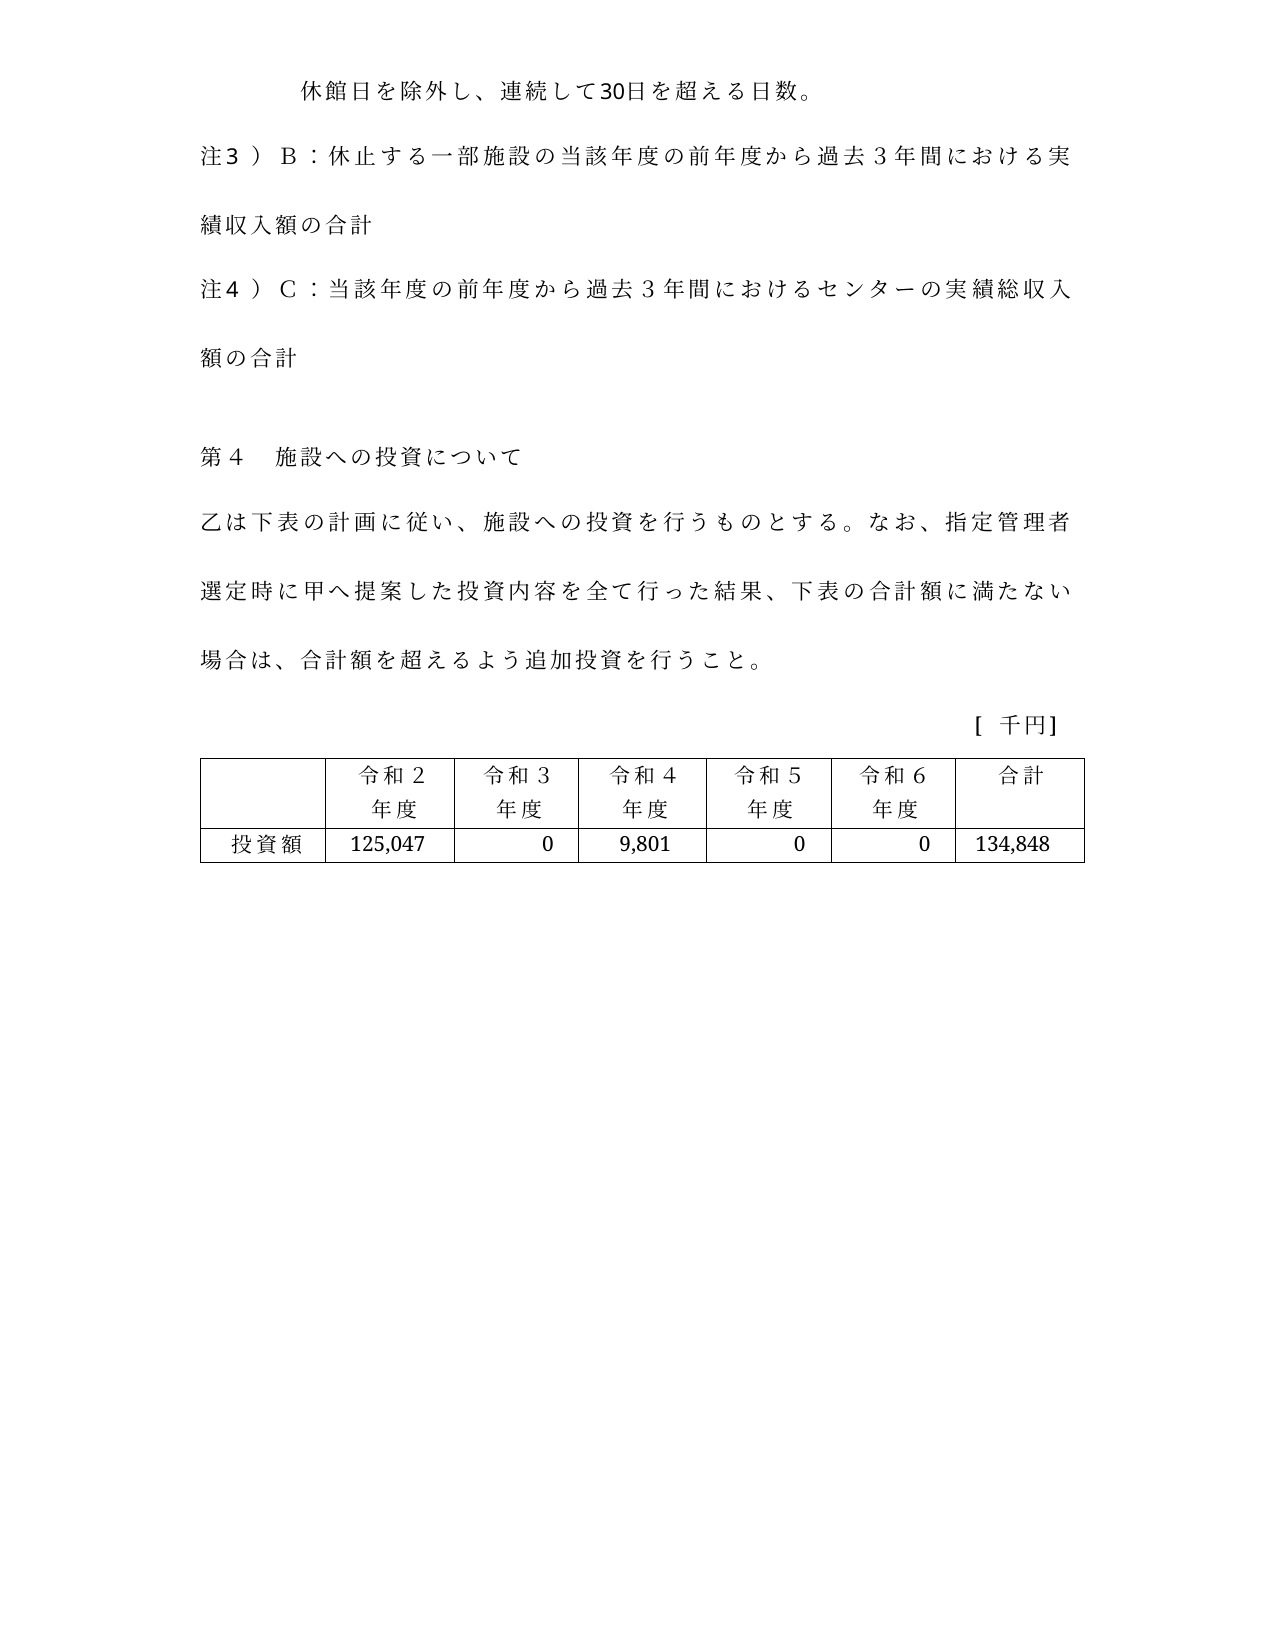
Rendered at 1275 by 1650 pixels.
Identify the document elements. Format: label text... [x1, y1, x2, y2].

text 第４ 施設への投資について [200, 426, 1074, 486]
table_cell 134,848 [956, 829, 1084, 862]
table_header [201, 759, 325, 827]
table_header 令和２年度 [326, 759, 454, 827]
table_cell 投資額 [201, 829, 325, 862]
table_cell 125,047 [326, 829, 454, 862]
table_header 合計 [956, 759, 1084, 827]
table_cell 0 [707, 829, 831, 862]
table_header 令和４年度 [579, 759, 706, 827]
text 注4）Ｃ：当該年度の前年度から過去３年間におけるセンターの実績総収入額の合計 [200, 258, 1074, 387]
text 注3）Ｂ：休止する一部施設の当該年度の前年度から過去３年間における実績収入額の合計 [200, 125, 1074, 254]
text 乙は下表の計画に従い、施設への投資を行うものとする。なお、指定管理者選定時に甲へ提案した投資内容を全て行った結果、下表の合計額に満たない場合は、合計額を超えるよう追加投資を行うこと。 [200, 491, 1074, 689]
table_cell 0 [832, 829, 955, 862]
table_cell 0 [455, 829, 578, 862]
table_header 令和６年度 [832, 759, 955, 827]
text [200, 60, 1074, 120]
table_cell 9,801 [579, 829, 706, 862]
table_header 令和５年度 [707, 759, 831, 827]
text [千円] [200, 694, 1074, 754]
table_header 令和３年度 [455, 759, 578, 827]
